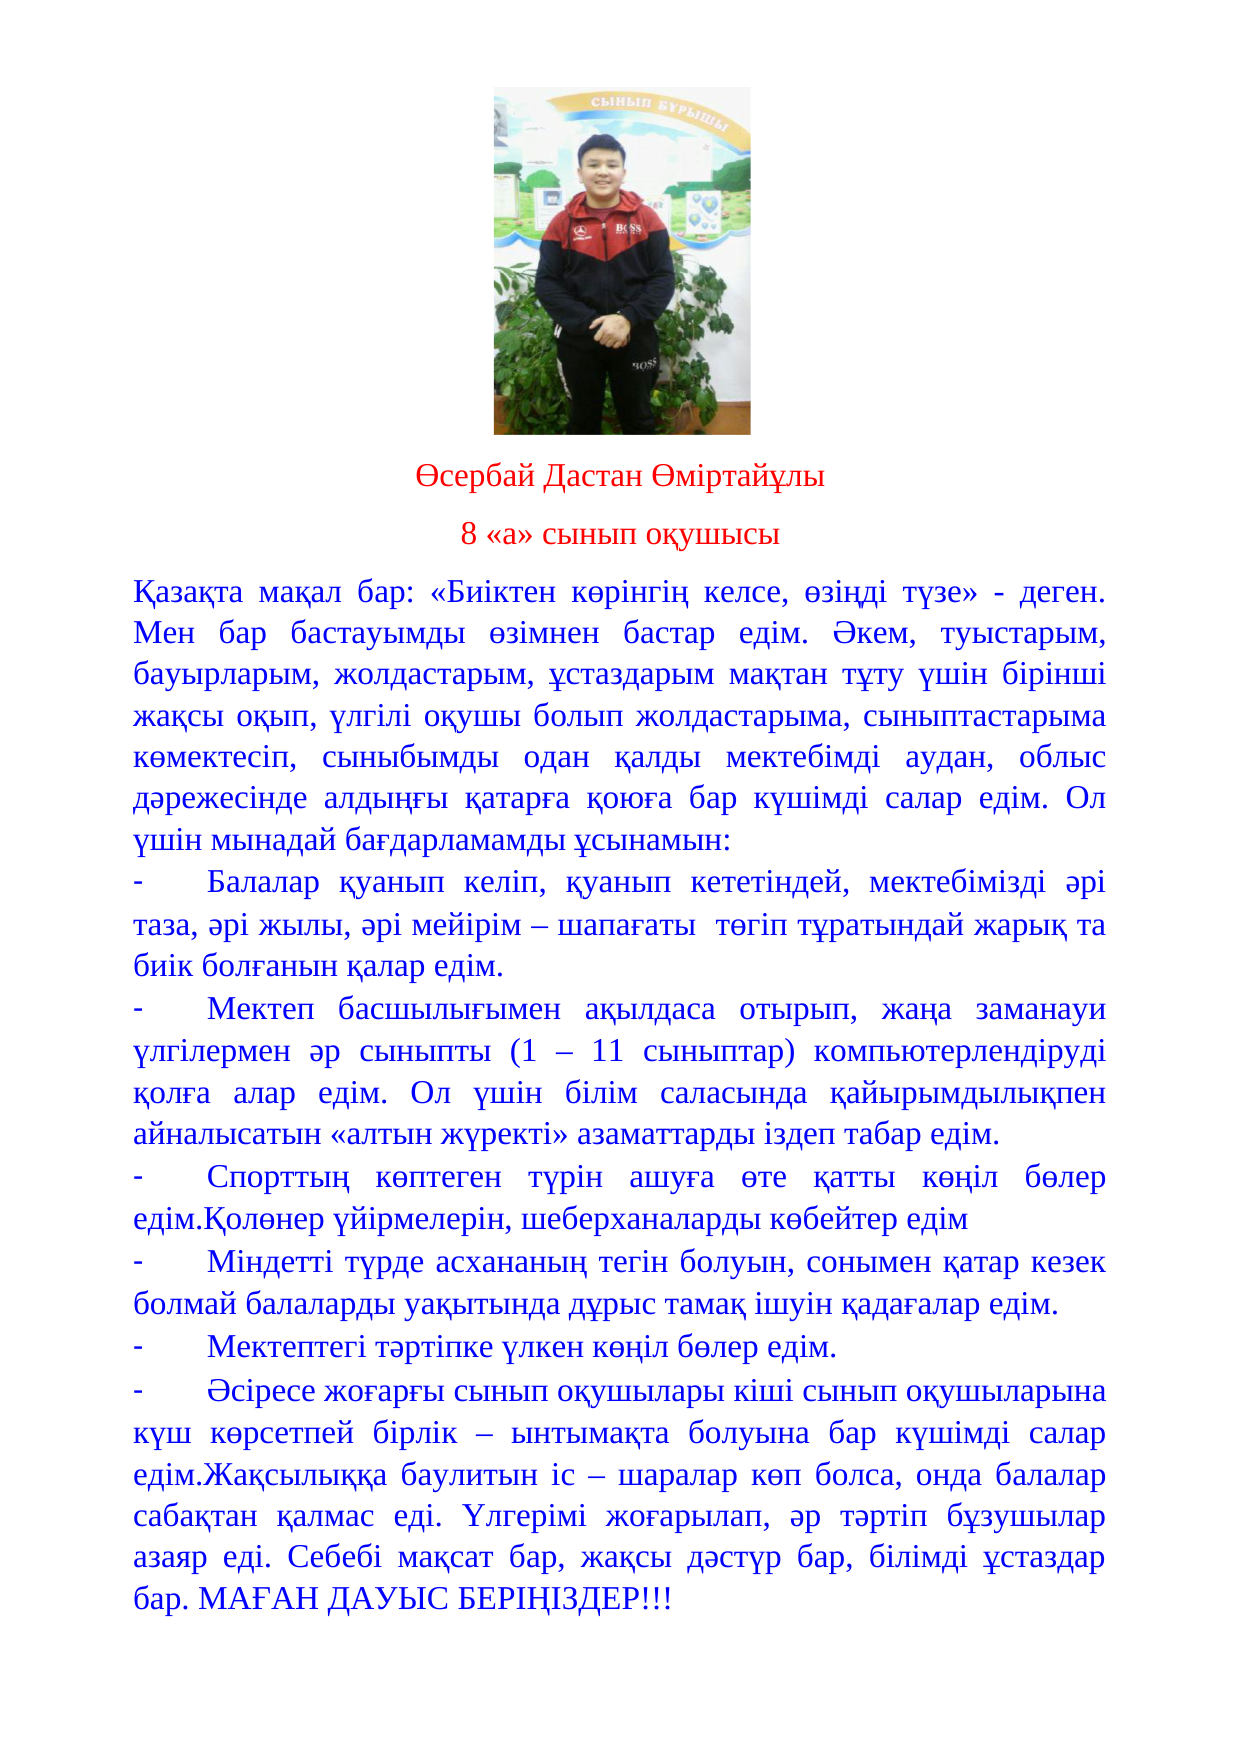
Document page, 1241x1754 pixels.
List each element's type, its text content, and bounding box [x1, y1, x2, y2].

list Міндетті түрде асхананың тегін болуын, сонымен қатар кезек болмай балаларды уақытында дұрыс тамақ ішуін қадағалар едім. [133, 1240, 1107, 1322]
list Әсіресе жоғарғы сынып оқушылары кіші сынып оқушыларына күш көрсетпей бірлік – ынтымақта болуына бар күшімді салар едім.Жақсылыққа баулитын іс – шаралар көп болса, онда балалар сабақтан қалмас еді. Үлгерімі жоғарылап, әр тәртіп бұзушылар азаяр еді. Себебі мақсат бар, жақсы дәстүр бар, білімді ұстаздар бар. МАҒАН ДАУЫС БЕРІҢІЗДЕР!!! [133, 1369, 1107, 1616]
text 8 «а» сынып оқушысы [133, 513, 1107, 551]
list Мектеп басшылығымен ақылдаса отырып, жаңа заманауи үлгілермен әр сыныпты (1 – 11 сыныптар) компьютерлендіруді қолға алар едім. Ол үшін білім саласында қайырымдылықпен айналысатын «алтын жүректі» азаматтарды іздеп табар едім. [133, 987, 1107, 1152]
list Спорттың көптеген түрін ашуға өте қатты көңіл бөлер едім.Қолөнер үйірмелерін, шеберханаларды көбейтер едім [133, 1155, 1107, 1237]
list Мектептегі тәртіпке үлкен көңіл бөлер едім. [133, 1325, 1107, 1366]
text Өсербай Дастан Өміртайұлы [133, 455, 1107, 493]
list Қазақта мақал бар: «Биіктен көрінгің келсе, өзіңді түзе» - деген. Мен бар бастауымды өзімнен бастар едім. Әкем, туыстарым, бауырларым, жолдастарым, ұстаздарым мақтан тұту үшін бірінші жақсы оқып, үлгілі оқушы болып жолдастарыма, сыныптастарыма көмектесіп, сыныбымды одан қалды мектебімді аудан, облыс дәрежесінде алдыңғы қатарға қоюға бар күшімді салар едім. Ол үшін мынадай бағдарламамды ұсынамын: [133, 571, 1107, 857]
picture [494, 87, 751, 434]
list Балалар қуанып келіп, қуанып кететіндей, мектебімізді әрі таза, әрі жылы, әрі мейірім – шапағаты төгіп тұратындай жарық та биік болғанын қалар едім. [133, 860, 1107, 984]
